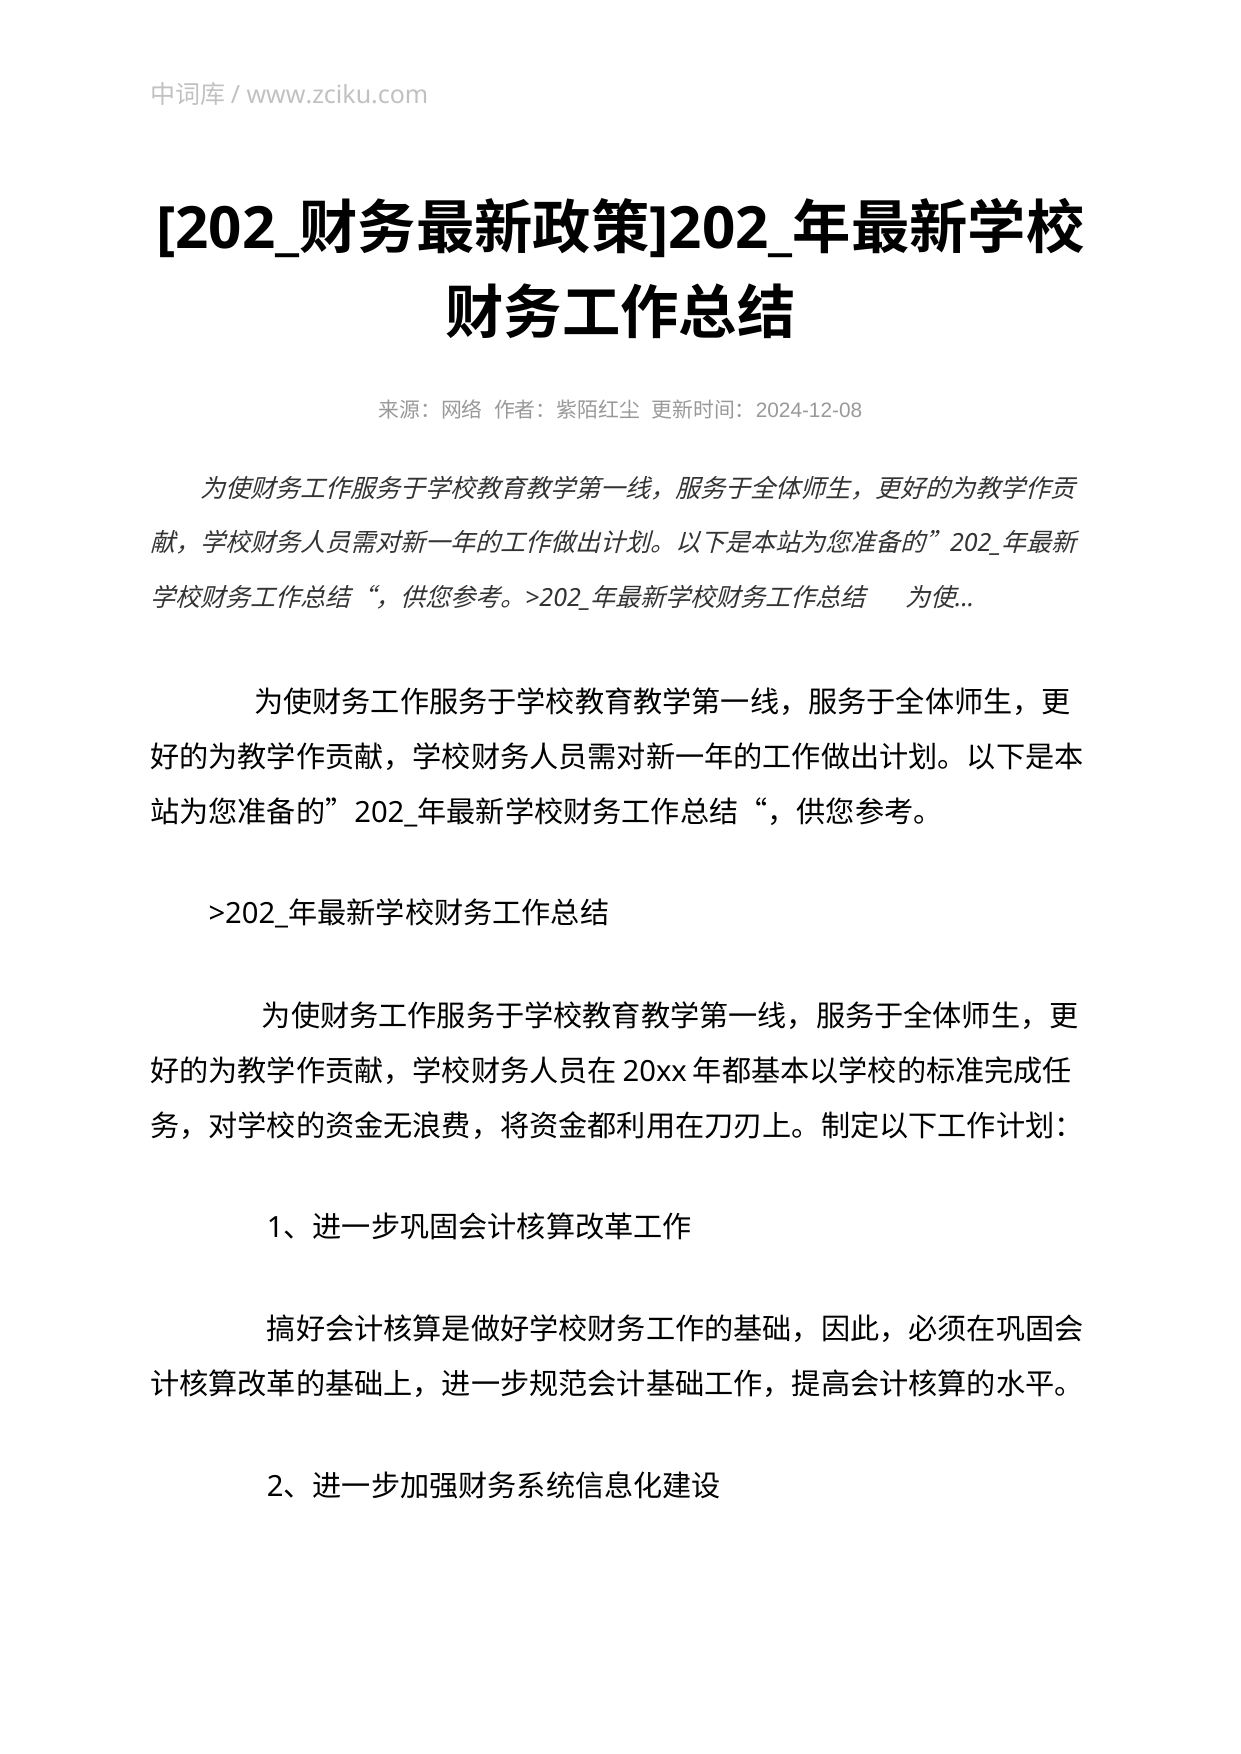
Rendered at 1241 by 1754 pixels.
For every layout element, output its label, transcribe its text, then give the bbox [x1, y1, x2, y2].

text 为使财务工作服务于学校教育教学第一线，服务于全体师生，更好的为教学作贡献，学校财务人员需对新一年的工作做出计划。以下是本站为您准备的”202_年最新学校财务工作总结“，供您参考。 [150, 678, 1090, 831]
text 为使财务工作服务于学校教育教学第一线，服务于全体师生，更好的为教学作贡献，学校财务人员在20xx年都基本以学校的标准完成任务，对学校的资金无浪费，将资金都利用在刀刃上。制定以下工作计划： [150, 992, 1090, 1144]
text >202_年最新学校财务工作总结 [150, 890, 1090, 932]
text 2、进一步加强财务系统信息化建设 [150, 1462, 1090, 1505]
text 为使财务工作服务于学校教育教学第一线，服务于全体师生，更好的为教学作贡献，学校财务人员需对新一年的工作做出计划。以下是本站为您准备的”202_年最新学校财务工作总结“，供您参考。>202_年最新学校财务工作总结 为使... [150, 468, 1090, 613]
text 来源：网络 作者：紫陌红尘 更新时间：2024-12-08 [150, 397, 1090, 421]
text 搞好会计核算是做好学校财务工作的基础，因此，必须在巩固会计核算改革的基础上，进一步规范会计基础工作，提高会计核算的水平。 [150, 1306, 1090, 1403]
subtitle [202_财务最新政策]202_年最新学校财务工作总结 [150, 181, 1090, 351]
text 1、进一步巩固会计核算改革工作 [150, 1204, 1090, 1246]
